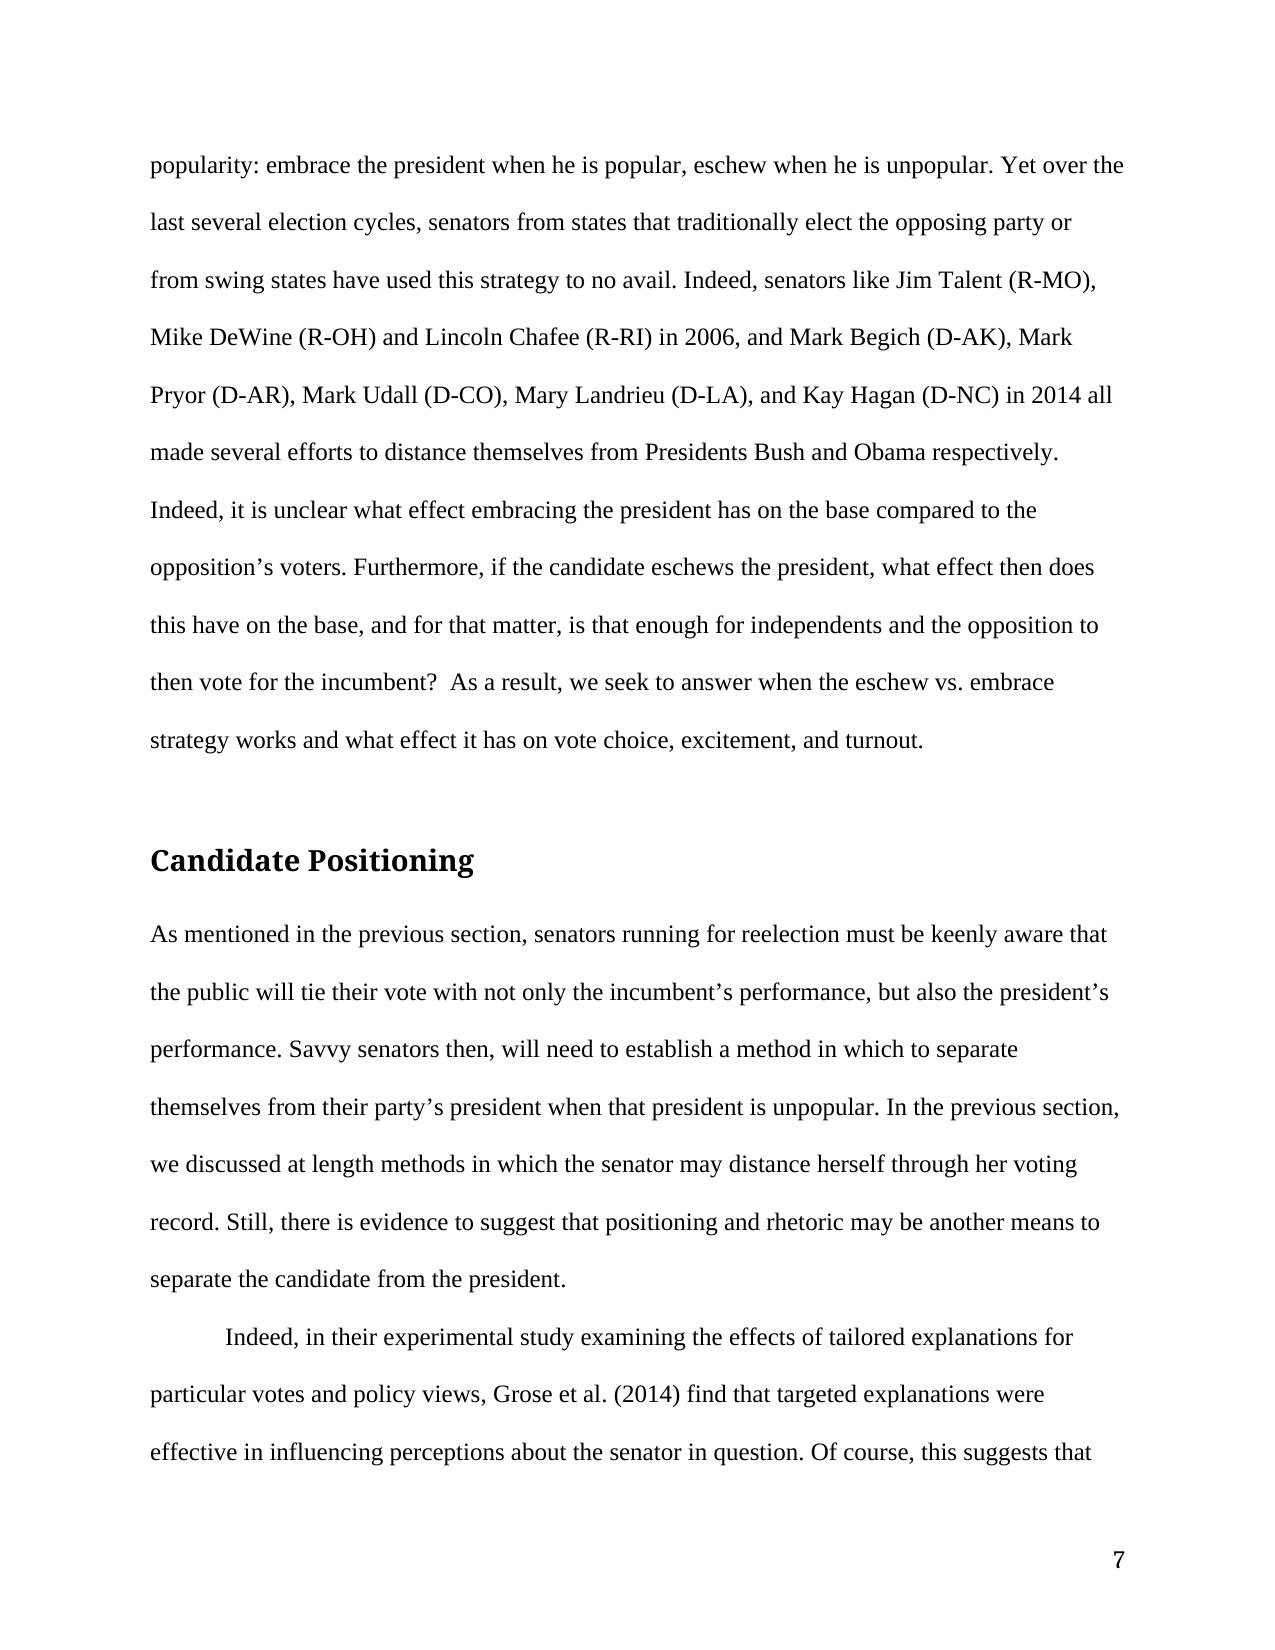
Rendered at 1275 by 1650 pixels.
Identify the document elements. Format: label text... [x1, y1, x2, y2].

text As mentioned in the previous section, senators running for reelection must be keenly aware that the public will tie their vote with not only the incumbent’s performance, but also the president’s performance. Savvy senators then, will need to establish a method in which to separate themselves from their party’s president when that president is unpopular. In the previous section, we discussed at length methods in which the senator may distance herself through her voting record. Still, there is evidence to suggest that positioning and rhetoric may be another means to separate the candidate from the president. [150, 919, 1125, 1293]
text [150, 1322, 1125, 1466]
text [150, 150, 1125, 754]
text Candidate Positioning [150, 840, 1125, 880]
